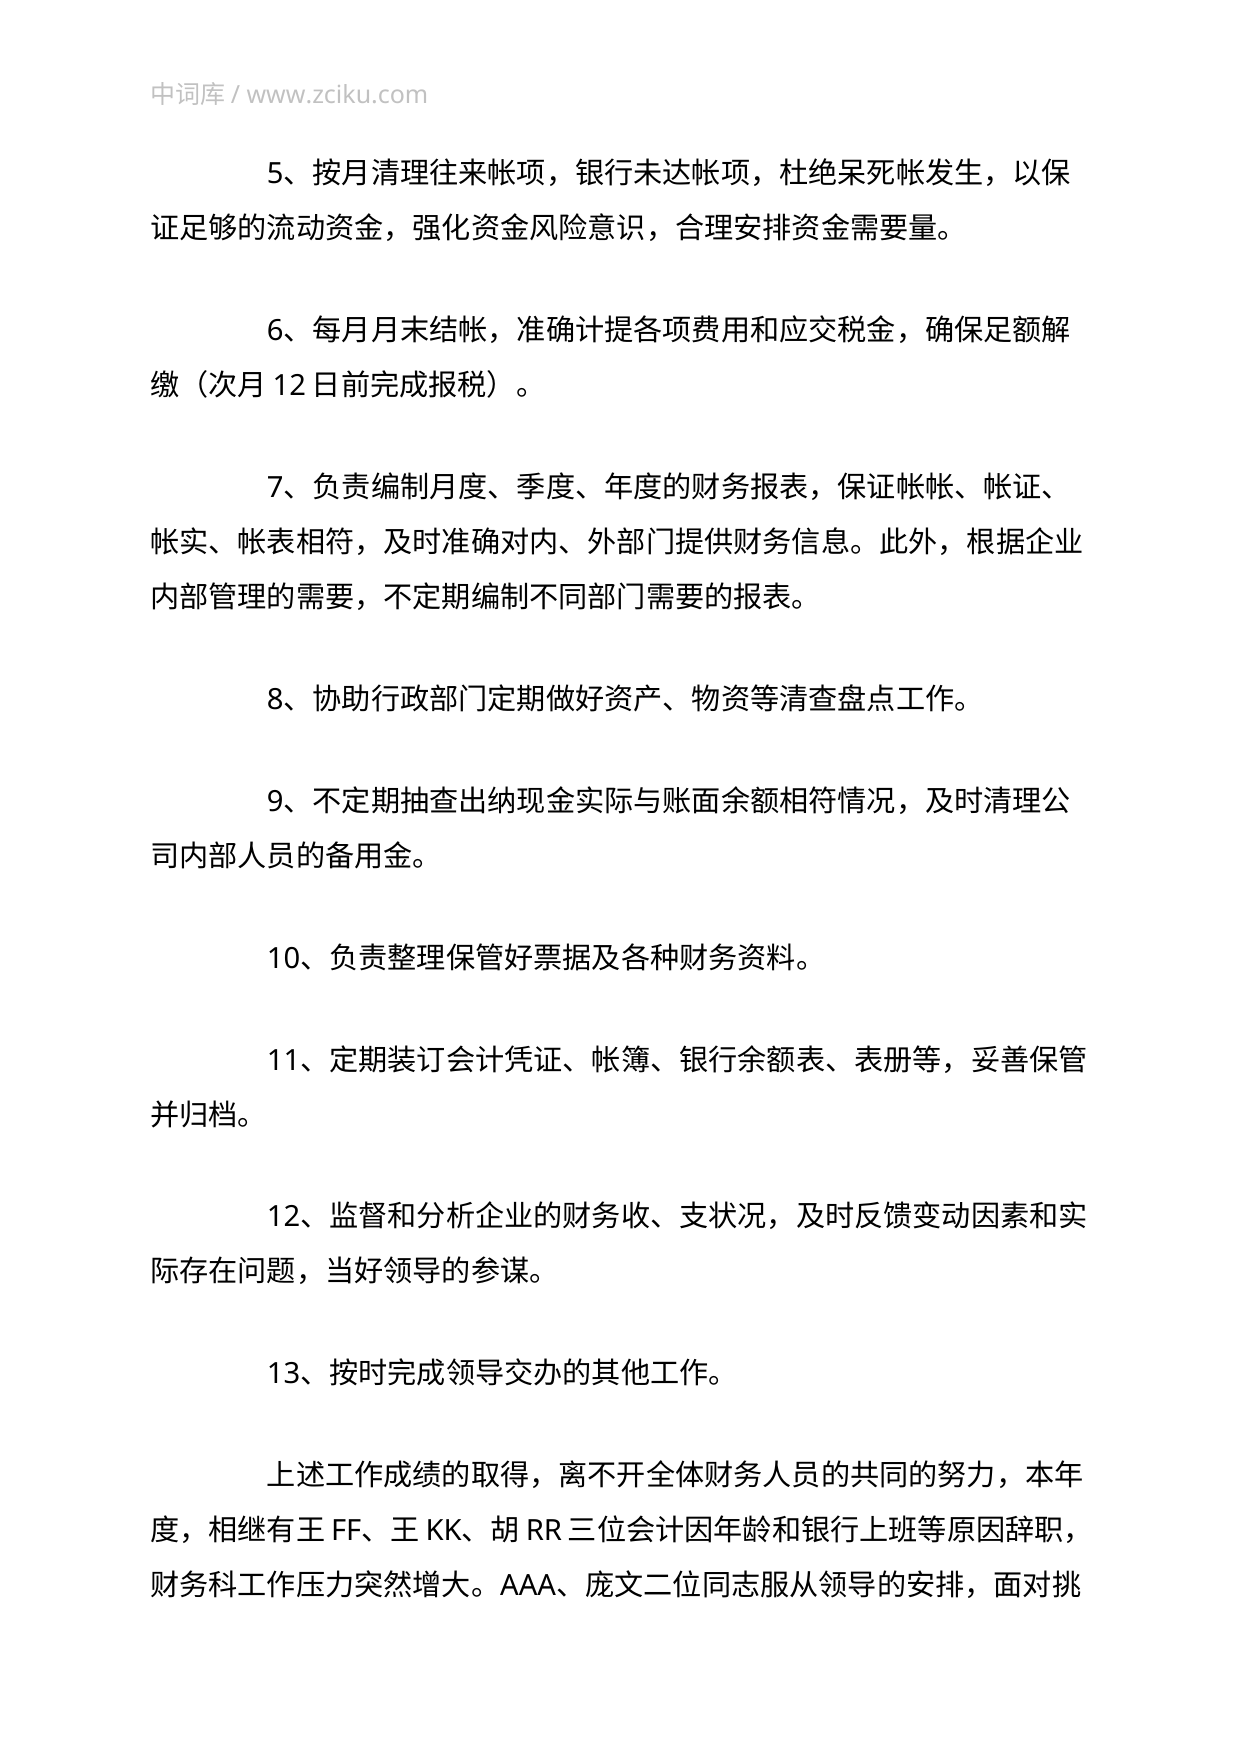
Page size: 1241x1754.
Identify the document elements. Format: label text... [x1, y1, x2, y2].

text 13、按时完成领导交办的其他工作。 [150, 1350, 1090, 1392]
text 9、不定期抽查出纳现金实际与账面余额相符情况，及时清理公司内部人员的备用金。 [150, 777, 1090, 875]
text 6、每月月末结帐，准确计提各项费用和应交税金，确保足额解缴（次月12日前完成报税）。 [150, 307, 1090, 404]
text 7、负责编制月度、季度、年度的财务报表，保证帐帐、帐证、帐实、帐表相符，及时准确对内、外部门提供财务信息。此外，根据企业内部管理的需要，不定期编制不同部门需要的报表。 [150, 464, 1090, 616]
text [150, 1452, 1090, 1604]
text 11、定期装订会计凭证、帐簿、银行余额表、表册等，妥善保管并归档。 [150, 1036, 1090, 1133]
text 10、负责整理保管好票据及各种财务资料。 [150, 934, 1090, 977]
text 8、协助行政部门定期做好资产、物资等清查盘点工作。 [150, 675, 1090, 718]
text 12、监督和分析企业的财务收、支状况，及时反馈变动因素和实际存在问题，当好领导的参谋。 [150, 1193, 1090, 1290]
text 5、按月清理往来帐项，银行未达帐项，杜绝呆死帐发生，以保证足够的流动资金，强化资金风险意识，合理安排资金需要量。 [150, 150, 1090, 247]
